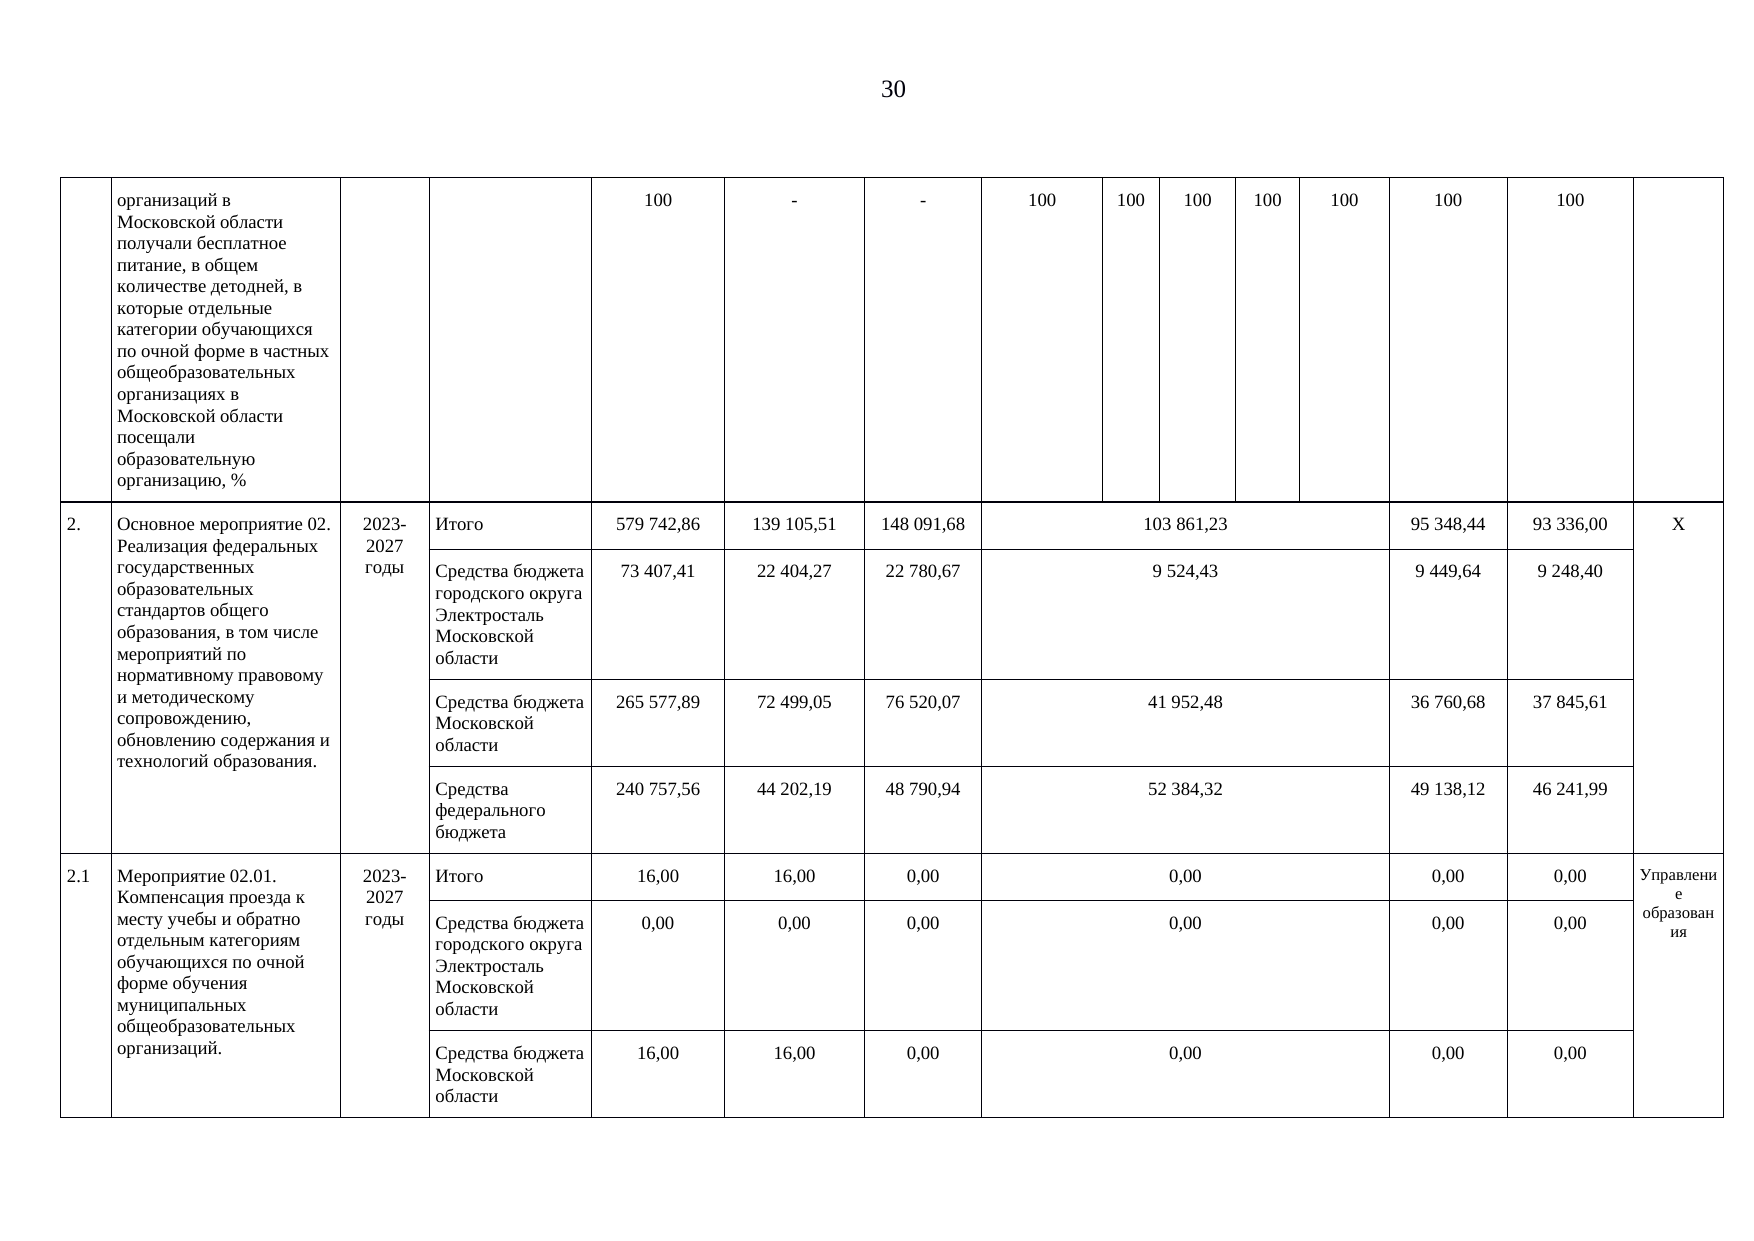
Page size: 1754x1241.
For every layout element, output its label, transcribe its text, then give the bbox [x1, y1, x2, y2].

table_cell Средства бюджета Московской области [430, 680, 591, 766]
table_cell 2023-2027 годы [341, 503, 429, 853]
table_cell 103 861,23 [982, 503, 1389, 549]
table_cell Средства бюджета Московской области [430, 1031, 591, 1117]
table_cell 579 742,86 [592, 503, 724, 549]
table_cell Итого [430, 854, 591, 900]
table_cell 0,00 [1508, 1031, 1633, 1117]
table_cell - [725, 178, 864, 501]
table_cell 72 499,05 [725, 680, 864, 766]
table_cell 0,00 [982, 854, 1389, 900]
table_cell 9 248,40 [1508, 550, 1633, 679]
table_cell 2.1 [61, 854, 111, 1117]
table_cell 139 105,51 [725, 503, 864, 549]
table_cell 44 202,19 [725, 767, 864, 853]
table_cell 0,00 [865, 901, 981, 1030]
table_cell 48 790,94 [865, 767, 981, 853]
table_cell 0,00 [1390, 1031, 1507, 1117]
table_cell 16,00 [725, 1031, 864, 1117]
table_cell Основное мероприятие 02. Реализация федеральных государственных образовательных стандартов общего образования, в том числе мероприятий по нормативному правовому и методическому сопровождению, обновлению содержания и технологий образования. [112, 503, 340, 853]
table_cell 9 524,43 [982, 550, 1389, 679]
table_cell 46 241,99 [1508, 767, 1633, 853]
table_cell 100 [592, 178, 724, 501]
table_cell 2. [61, 503, 111, 853]
table_cell Х [1634, 503, 1723, 853]
table_cell 100 [1390, 178, 1507, 501]
table_cell 100 [1508, 178, 1633, 501]
table_cell 16,00 [725, 854, 864, 900]
table_cell 100 [1300, 178, 1389, 501]
table_cell 2023-2027 годы [341, 854, 429, 1117]
table_cell Итого [430, 503, 591, 549]
table_cell 0,00 [1390, 854, 1507, 900]
table_cell Средства федерального бюджета [430, 767, 591, 853]
table_cell Управление образования [1634, 854, 1723, 1117]
table_cell 52 384,32 [982, 767, 1389, 853]
table_cell 73 407,41 [592, 550, 724, 679]
table_cell 16,00 [592, 1031, 724, 1117]
table_cell 0,00 [865, 1031, 981, 1117]
table_cell 49 138,12 [1390, 767, 1507, 853]
table_cell 0,00 [725, 901, 864, 1030]
table_cell 36 760,68 [1390, 680, 1507, 766]
table_cell 265 577,89 [592, 680, 724, 766]
table_cell 100 [1160, 178, 1235, 501]
table_cell 95 348,44 [1390, 503, 1507, 549]
table_cell 100 [1236, 178, 1299, 501]
table_cell 0,00 [865, 854, 981, 900]
table_cell Средства бюджета городского округа Электросталь Московской области [430, 550, 591, 679]
table_cell 0,00 [982, 1031, 1389, 1117]
table_cell Мероприятие 02.01. Компенсация проезда к месту учебы и обратно отдельным категориям обучающихся по очной форме обучения муниципальных общеобразовательных организаций. [112, 854, 340, 1117]
table_cell 76 520,07 [865, 680, 981, 766]
table_cell 240 757,56 [592, 767, 724, 853]
table_cell 0,00 [1508, 901, 1633, 1030]
table_cell 9 449,64 [1390, 550, 1507, 679]
table_cell 100 [1103, 178, 1159, 501]
table_cell 22 780,67 [865, 550, 981, 679]
table_cell 100 [982, 178, 1102, 501]
table_cell Средства бюджета городского округа Электросталь Московской области [430, 901, 591, 1030]
table_cell 37 845,61 [1508, 680, 1633, 766]
table_cell 22 404,27 [725, 550, 864, 679]
table_cell 16,00 [592, 854, 724, 900]
table_cell 93 336,00 [1508, 503, 1633, 549]
table_cell 41 952,48 [982, 680, 1389, 766]
table_cell - [865, 178, 981, 501]
table_cell 0,00 [1508, 854, 1633, 900]
table_cell 0,00 [982, 901, 1389, 1030]
table_cell 0,00 [592, 901, 724, 1030]
table_cell 148 091,68 [865, 503, 981, 549]
table_cell 0,00 [1390, 901, 1507, 1030]
